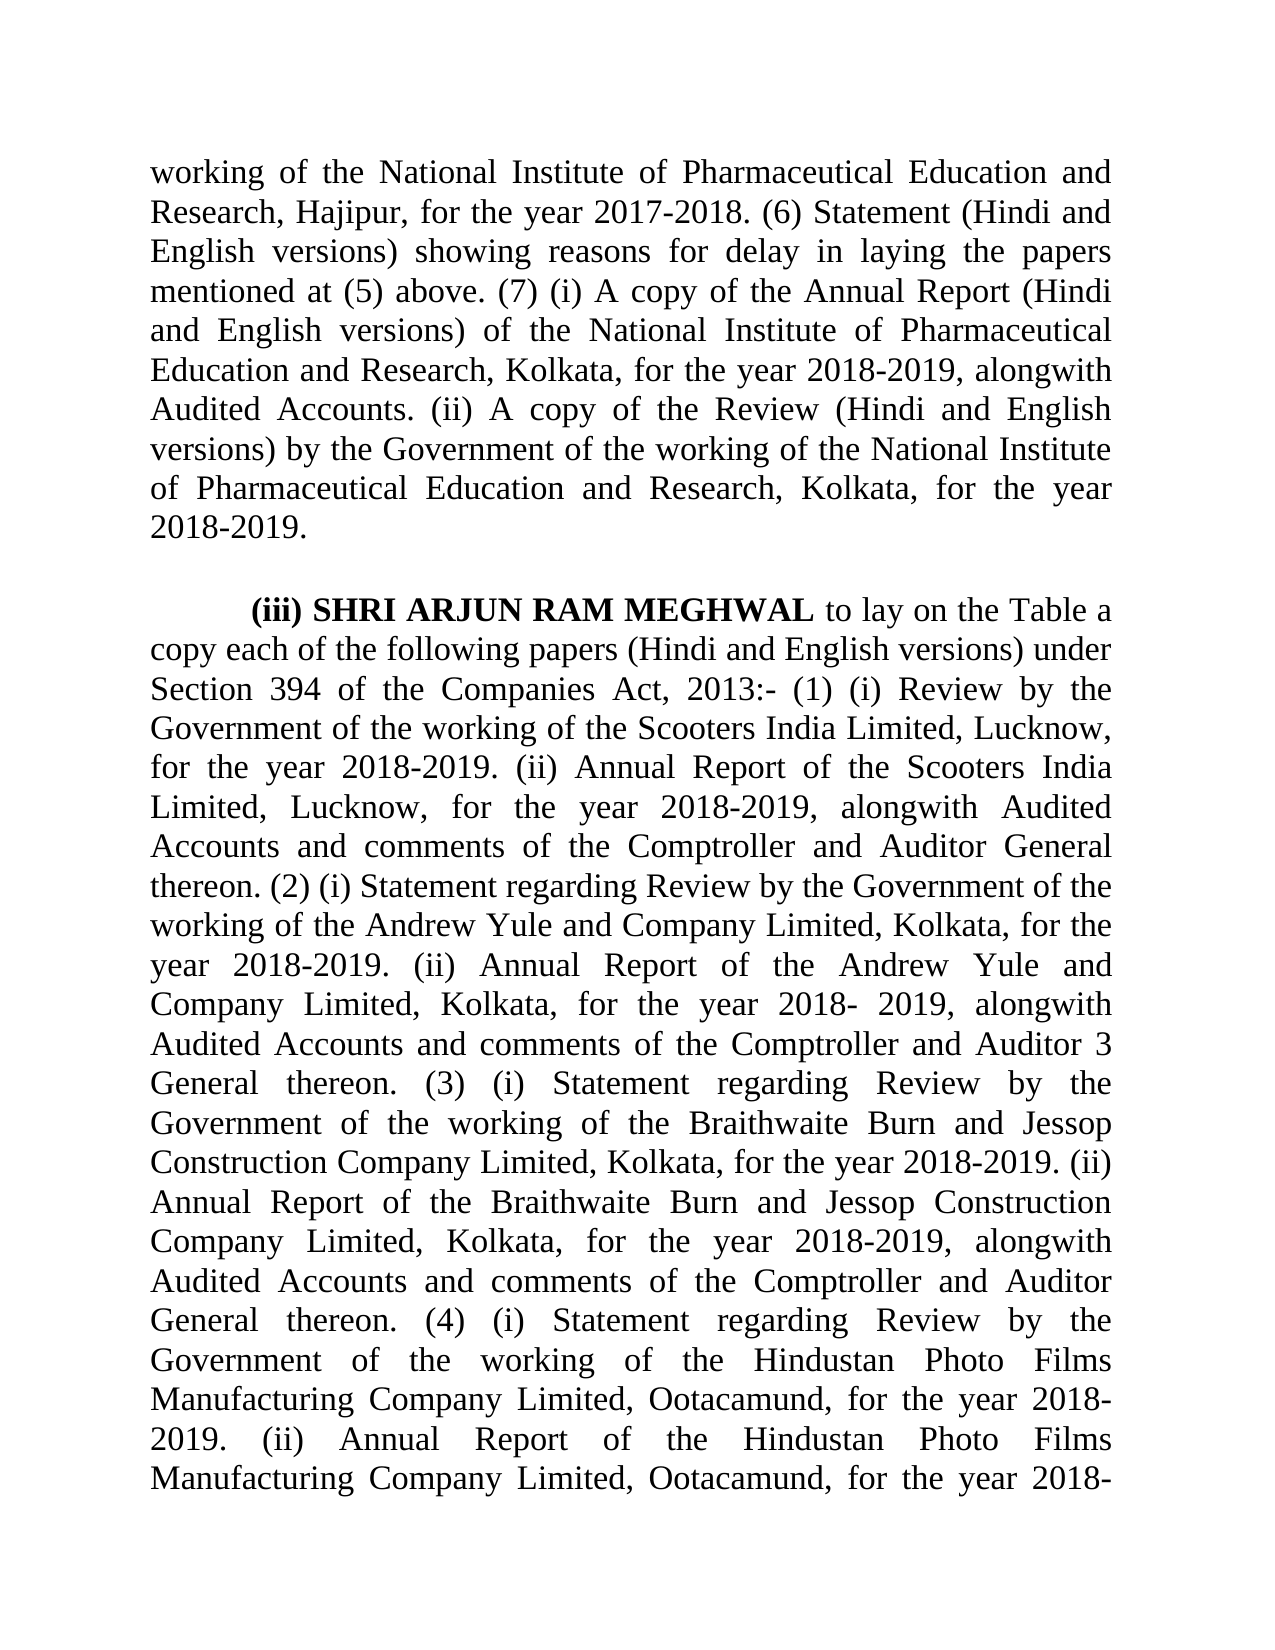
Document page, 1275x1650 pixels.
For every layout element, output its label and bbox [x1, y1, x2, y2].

table_cell [149, 150, 1115, 587]
table_cell [149, 588, 1115, 1498]
